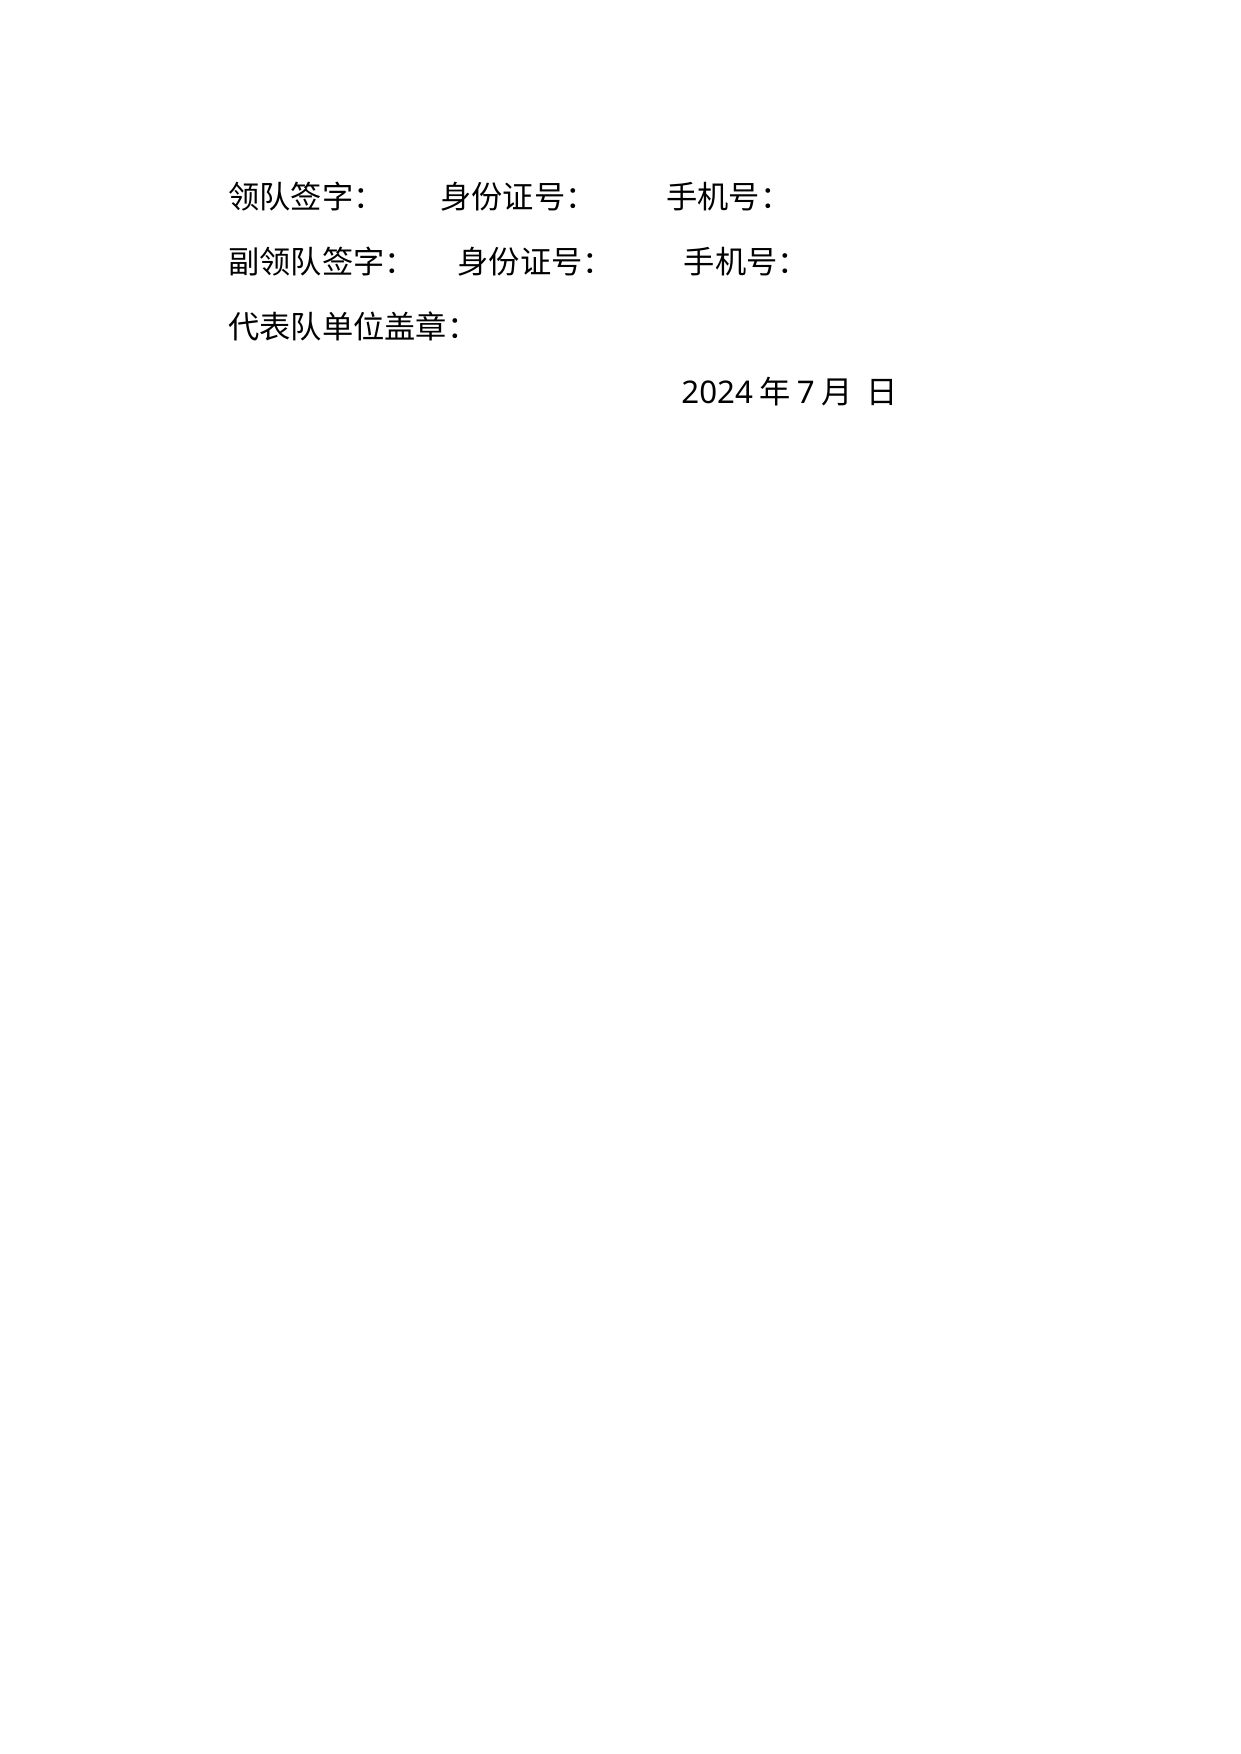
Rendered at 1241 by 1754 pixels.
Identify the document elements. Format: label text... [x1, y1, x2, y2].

text 2024年7月 日 [150, 357, 1023, 422]
text 副领队签字： 身份证号： 手机号： [150, 227, 1023, 292]
text 代表队单位盖章： [150, 292, 1023, 357]
text 领队签字： 身份证号： 手机号： [150, 162, 1023, 227]
